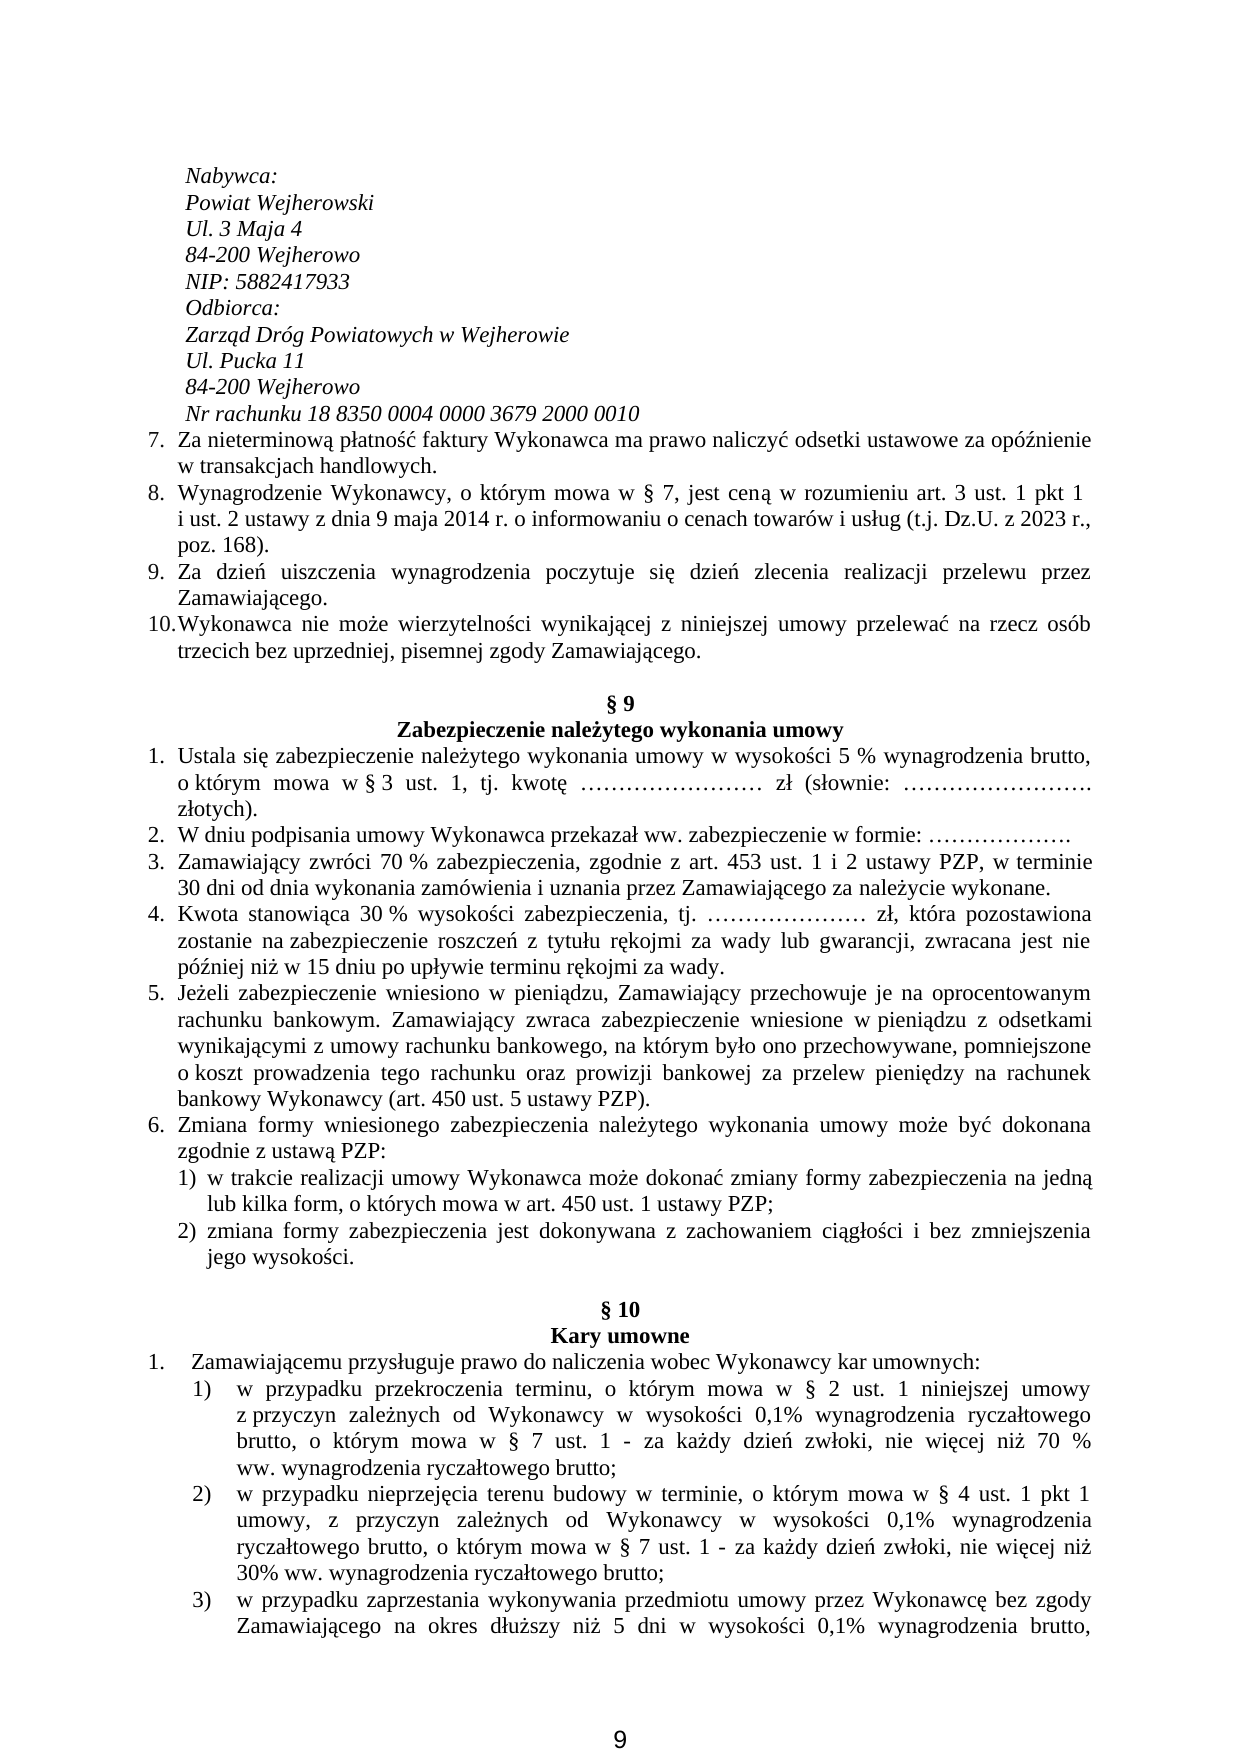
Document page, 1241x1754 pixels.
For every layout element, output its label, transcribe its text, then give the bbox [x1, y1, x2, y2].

list Za nieterminową płatność faktury Wykonawca ma prawo naliczyć odsetki ustawowe za opóźnienie w transakcjach handlowych. [148, 426, 1092, 479]
text Kary umowne [148, 1322, 1092, 1348]
list Kwota stanowiąca 30 % wysokości zabezpieczenia, tj. ………………… zł, która pozostawiona zostanie na zabezpieczenie roszczeń z tytułu rękojmi za wady lub gwarancji, zwracana jest nie później niż w 15 dniu po upływie terminu rękojmi za wady. [148, 900, 1092, 979]
text Zarząd Dróg Powiatowych w Wejherowie [185, 321, 1092, 347]
text Powiat Wejherowski [185, 189, 1092, 215]
list Zmiana formy wniesionego zabezpieczenia należytego wykonania umowy może być dokonana zgodnie z ustawą PZP: [148, 1111, 1092, 1164]
list Ustala się zabezpieczenie należytego wykonania umowy w wysokości 5 % wynagrodzenia brutto, o którym mowa w § 3 ust. 1, tj. kwotę …………………… zł (słownie: ……………………. złotych). [148, 742, 1092, 821]
text Ul. Pucka 11 [185, 347, 1092, 373]
text Nr rachunku 18 8350 0004 0000 3679 2000 0010 [185, 400, 1092, 426]
list w przypadku przekroczenia terminu, o którym mowa w § 2 ust. 1 niniejszej umowy z przyczyn zależnych od Wykonawcy w wysokości 0,1% wynagrodzenia ryczałtowego brutto, o którym mowa w § 7 ust. 1 - za każdy dzień zwłoki, nie więcej niż 70 % ww. wynagrodzenia ryczałtowego brutto; [192, 1375, 1092, 1480]
text 84-200 Wejherowo [185, 373, 1092, 400]
list w przypadku nieprzejęcia terenu budowy w terminie, o którym mowa w § 4 ust. 1 pkt 1 umowy, z przyczyn zależnych od Wykonawcy w wysokości 0,1% wynagrodzenia ryczałtowego brutto, o którym mowa w § 7 ust. 1 - za każdy dzień zwłoki, nie więcej niż 30% ww. wynagrodzenia ryczałtowego brutto; [192, 1480, 1092, 1586]
text Odbiorca: [185, 294, 1092, 321]
list Jeżeli zabezpieczenie wniesiono w pieniądzu, Zamawiający przechowuje je na oprocentowanym rachunku bankowym. Zamawiający zwraca zabezpieczenie wniesione w pieniądzu z odsetkami wynikającymi z umowy rachunku bankowego, na którym było ono przechowywane, pomniejszone o koszt prowadzenia tego rachunku oraz prowizji bankowej za przelew pieniędzy na rachunek bankowy Wykonawcy (art. 450 ust. 5 ustawy PZP). [148, 979, 1092, 1111]
list Wynagrodzenie Wykonawcy, o którym mowa w § 7, jest ceną w rozumieniu art. 3 ust. 1 pkt 1 i ust. 2 ustawy z dnia 9 maja 2014 r. o informowaniu o cenach towarów i usług (t.j. Dz.U. z 2023 r., poz. 168). [148, 479, 1092, 558]
list zmiana formy zabezpieczenia jest dokonywana z zachowaniem ciągłości i bez zmniejszenia jego wysokości. [177, 1217, 1092, 1269]
text § 9 [148, 689, 1092, 716]
text § 10 [148, 1296, 1092, 1322]
text NIP: 5882417933 [185, 268, 1092, 294]
list Zamawiający zwróci 70 % zabezpieczenia, zgodnie z art. 453 ust. 1 i 2 ustawy PZP, w terminie 30 dni od dnia wykonania zamówienia i uznania przez Zamawiającego za należycie wykonane. [148, 848, 1092, 900]
list Wykonawca nie może wierzytelności wynikającej z niniejszej umowy przelewać na rzecz osób trzecich bez uprzedniej, pisemnej zgody Zamawiającego. [148, 611, 1092, 663]
text Zabezpieczenie należytego wykonania umowy [148, 716, 1092, 742]
text 84-200 Wejherowo [185, 242, 1092, 268]
text Ul. 3 Maja 4 [185, 215, 1092, 242]
list w trakcie realizacji umowy Wykonawca może dokonać zmiany formy zabezpieczenia na jedną lub kilka form, o których mowa w art. 450 ust. 1 ustawy PZP; [177, 1164, 1092, 1217]
list Za dzień uiszczenia wynagrodzenia poczytuje się dzień zlecenia realizacji przelewu przez Zamawiającego. [148, 558, 1092, 611]
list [192, 1586, 1092, 1638]
text Nabywca: [185, 162, 1092, 189]
list W dniu podpisania umowy Wykonawca przekazał ww. zabezpieczenie w formie: ………………. [148, 821, 1092, 848]
list Zamawiającemu przysługuje prawo do naliczenia wobec Wykonawcy kar umownych: [148, 1348, 1092, 1375]
